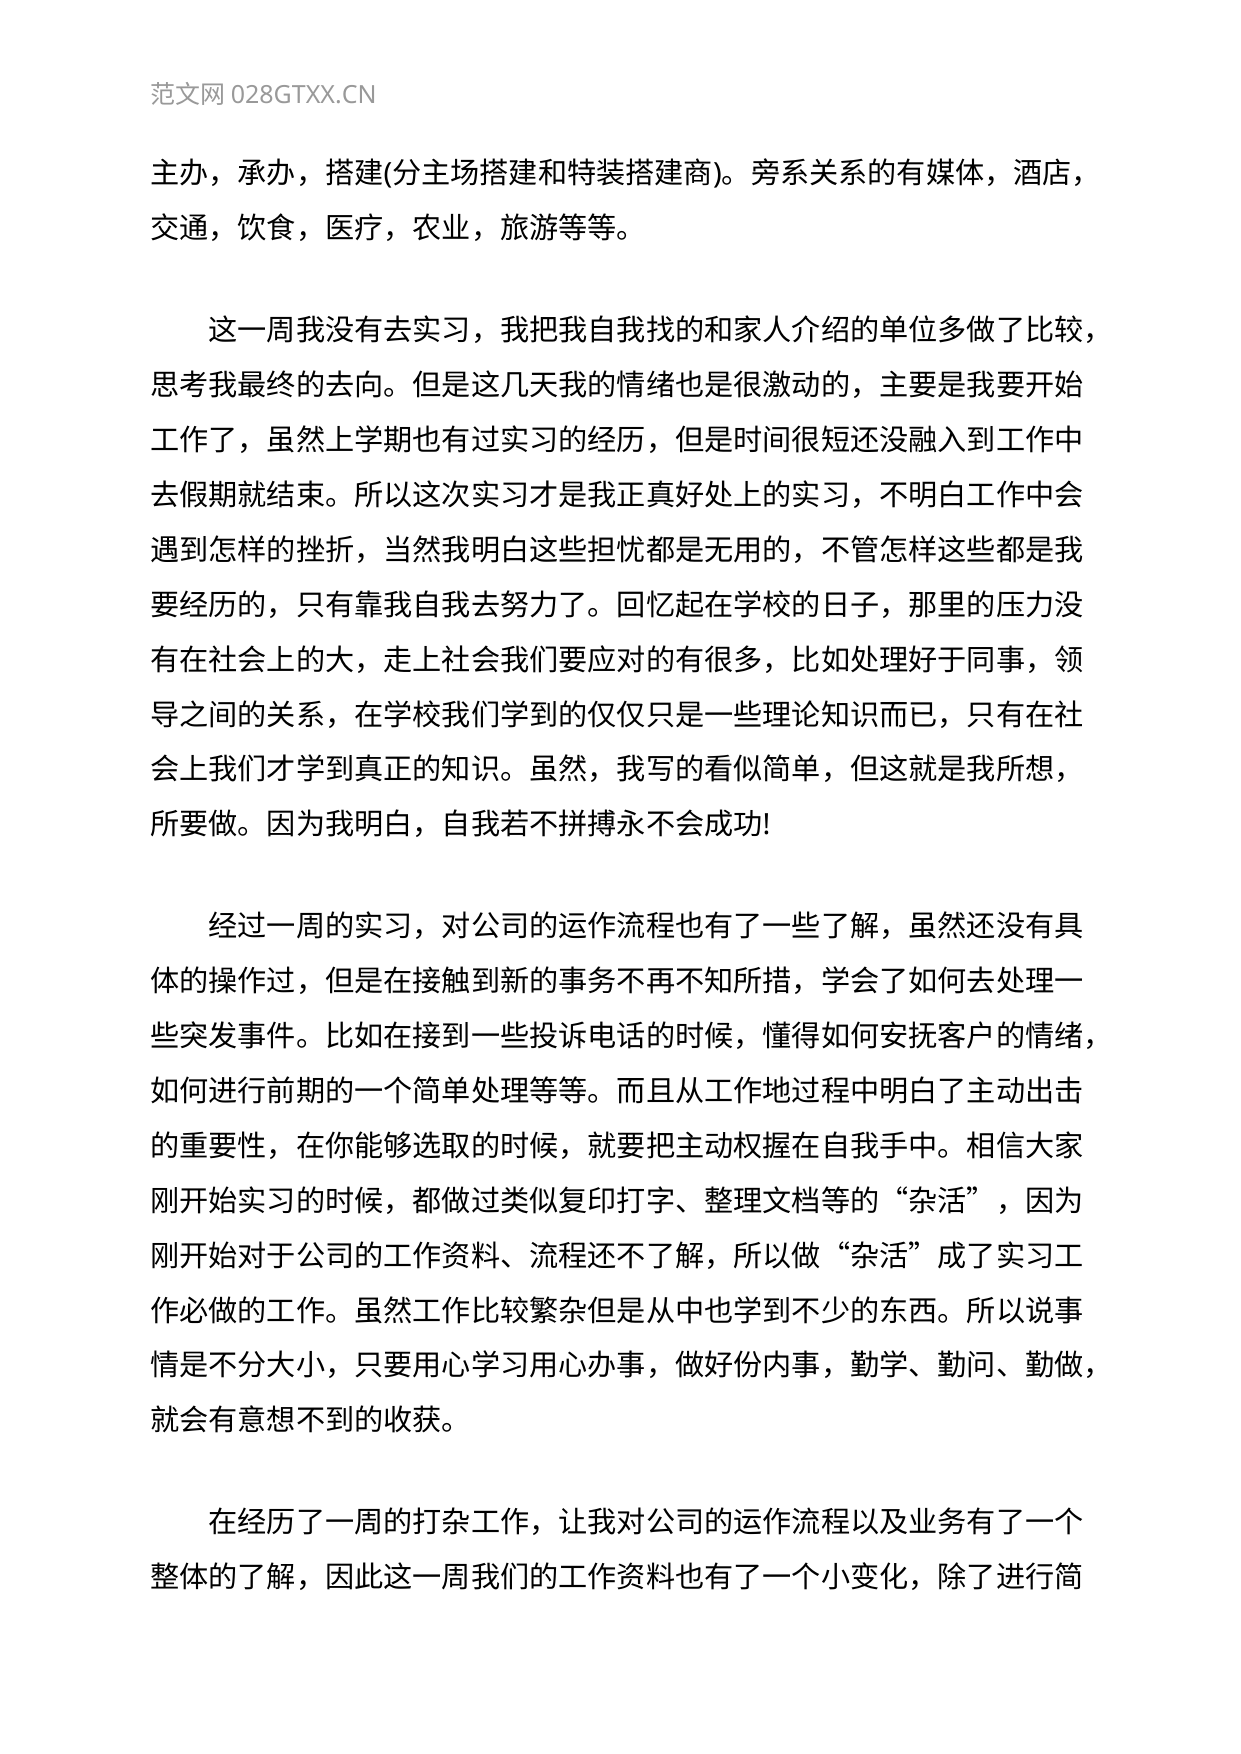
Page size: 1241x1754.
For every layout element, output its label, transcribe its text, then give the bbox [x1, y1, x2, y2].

text 这一周我没有去实习，我把我自我找的和家人介绍的单位多做了比较，思考我最终的去向。但是这几天我的情绪也是很激动的，主要是我要开始工作了，虽然上学期也有过实习的经历，但是时间很短还没融入到工作中去假期就结束。所以这次实习才是我正真好处上的实习，不明白工作中会遇到怎样的挫折，当然我明白这些担忧都是无用的，不管怎样这些都是我要经历的，只有靠我自我去努力了。回忆起在学校的日子，那里的压力没有在社会上的大，走上社会我们要应对的有很多，比如处理好于同事，领导之间的关系，在学校我们学到的仅仅只是一些理论知识而已，只有在社会上我们才学到真正的知识。虽然，我写的看似简单，但这就是我所想，所要做。因为我明白，自我若不拼搏永不会成功! [150, 307, 1090, 843]
text 经过一周的实习，对公司的运作流程也有了一些了解，虽然还没有具体的操作过，但是在接触到新的事务不再不知所措，学会了如何去处理一些突发事件。比如在接到一些投诉电话的时候，懂得如何安抚客户的情绪，如何进行前期的一个简单处理等等。而且从工作地过程中明白了主动出击的重要性，在你能够选取的时候，就要把主动权握在自我手中。相信大家刚开始实习的时候，都做过类似复印打字、整理文档等的“杂活”，因为刚开始对于公司的工作资料、流程还不了解，所以做“杂活”成了实习工作必做的工作。虽然工作比较繁杂但是从中也学到不少的东西。所以说事情是不分大小，只要用心学习用心办事，做好份内事，勤学、勤问、勤做，就会有意想不到的收获。 [150, 903, 1090, 1439]
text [150, 1499, 1090, 1596]
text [150, 150, 1090, 247]
